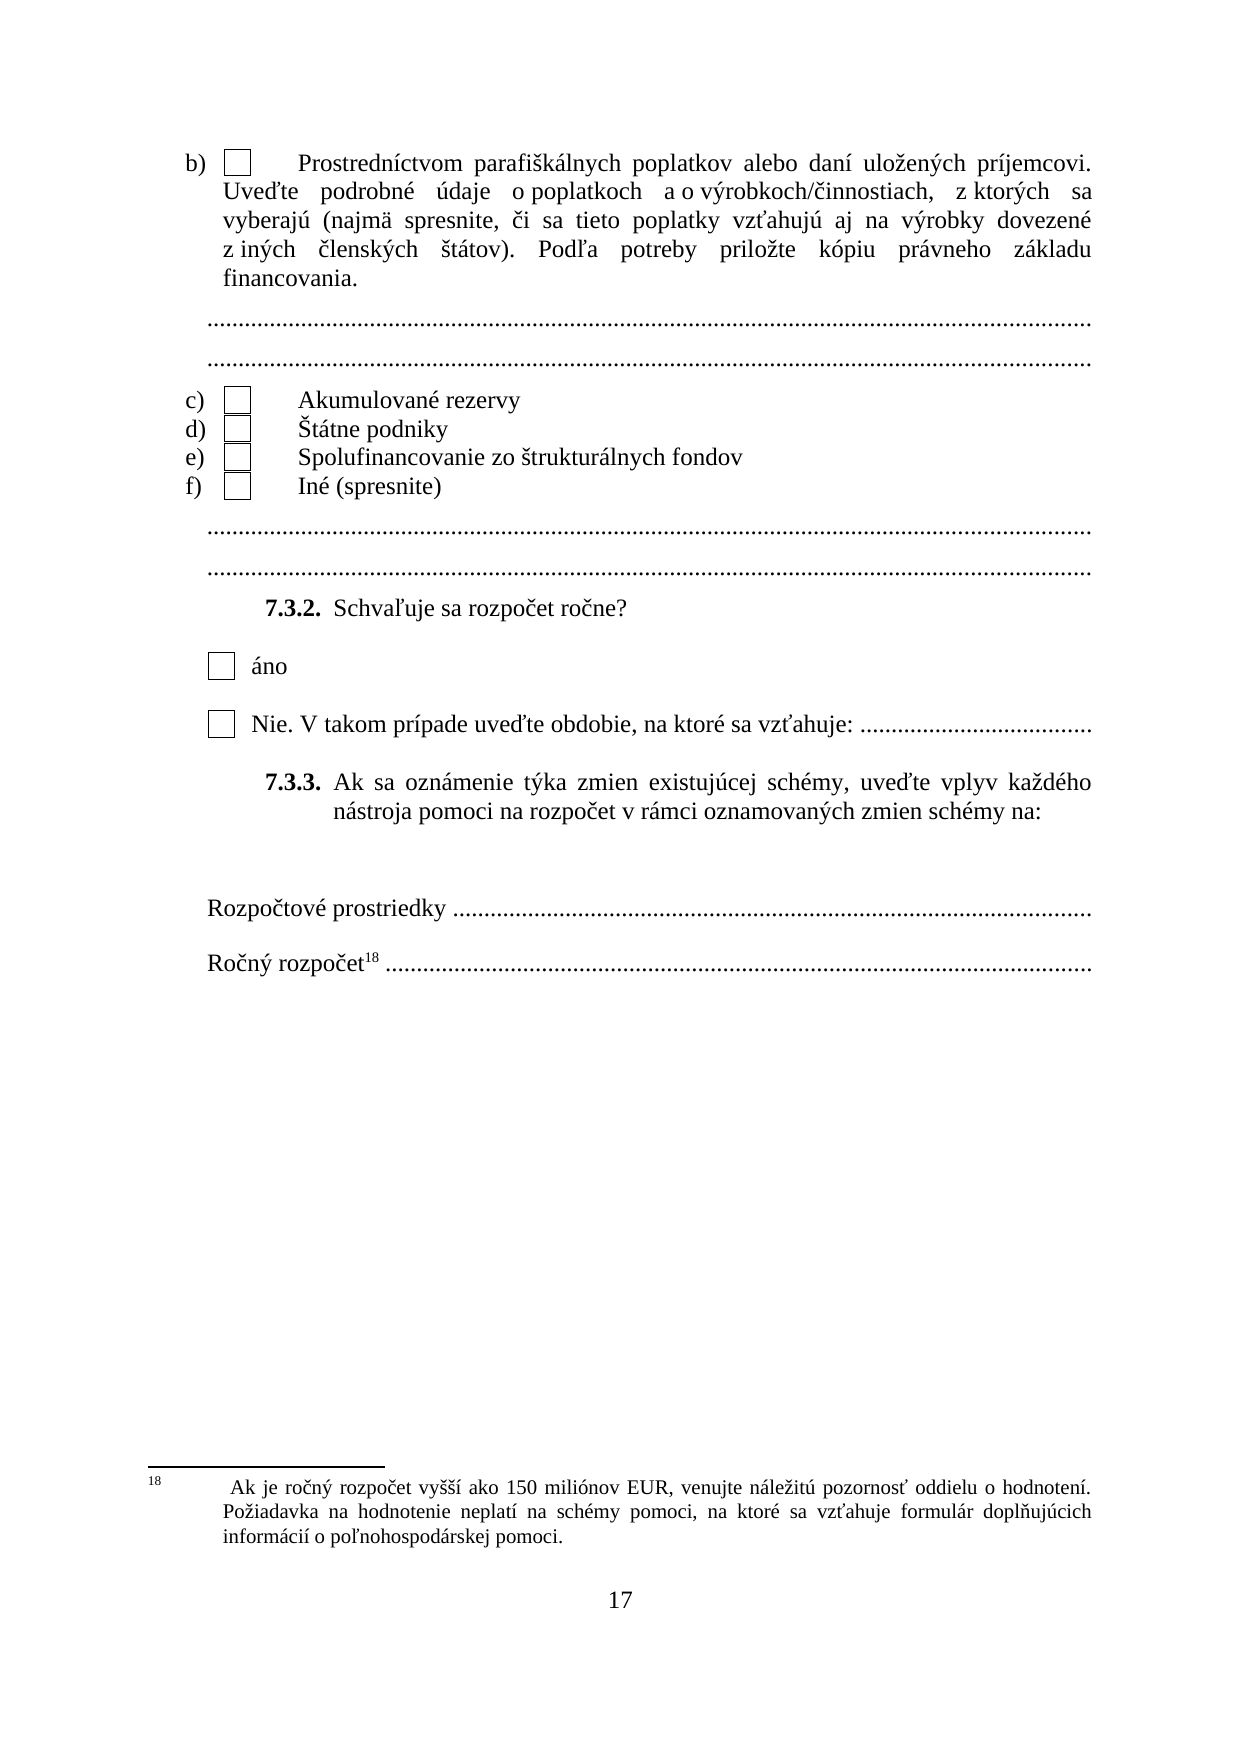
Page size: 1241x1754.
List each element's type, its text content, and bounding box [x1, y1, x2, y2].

text Ročný rozpočet [207, 948, 1092, 977]
list Spolufinancovanie zo štrukturálnych fondov [185, 442, 1092, 471]
list Prostredníctvom parafiškálnych poplatkov alebo daní uložených príjemcovi. Uveďte podrobné údaje o poplatkoch a o výrobkoch/činnostiach, z ktorých sa vyberajú (najmä spresnite, či sa tieto poplatky vzťahujú aj na výrobky dovezené z iných členských štátov). Podľa potreby priložte kópiu právneho základu financovania. [185, 148, 1092, 291]
text áno [207, 651, 1092, 680]
list Ak sa oznámenie týka zmien existujúcej schémy, uveďte vplyv každého nástroja pomoci na rozpočet v rámci oznamovaných zmien schémy na: [265, 767, 1092, 825]
list Štátne podniky [185, 414, 1092, 442]
list Iné (spresnite) [185, 471, 1092, 500]
text Nie. V takom prípade uveďte obdobie, na ktoré sa vzťahuje: [207, 709, 1092, 738]
list Schvaľuje sa rozpočet ročne? [265, 593, 1092, 622]
text Rozpočtové prostriedky [207, 893, 1092, 922]
list Akumulované rezervy [185, 385, 1092, 414]
